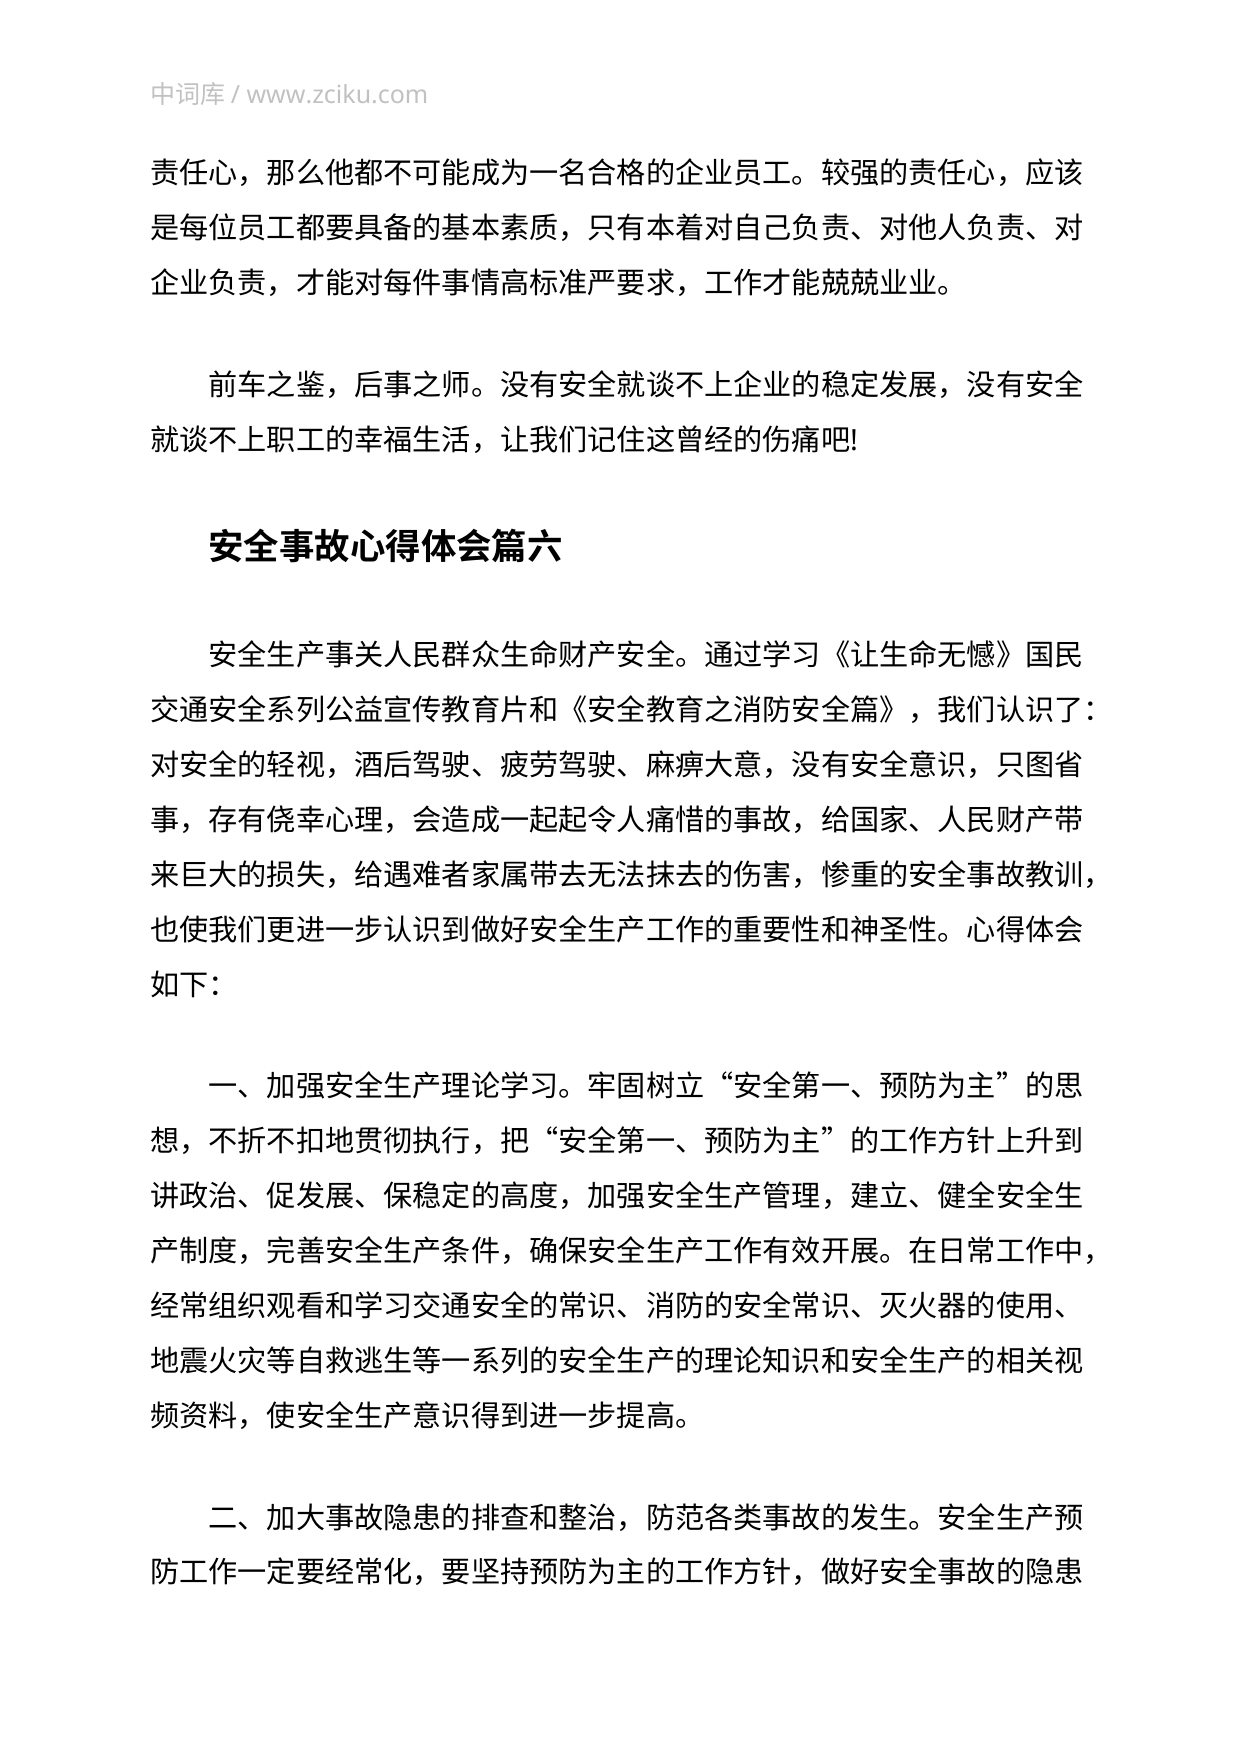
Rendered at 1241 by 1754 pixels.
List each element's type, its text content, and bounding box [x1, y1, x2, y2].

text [150, 150, 1090, 302]
text 前车之鉴，后事之师。没有安全就谈不上企业的稳定发展，没有安全就谈不上职工的幸福生活，让我们记住这曾经的伤痛吧! [150, 362, 1090, 459]
text 一、加强安全生产理论学习。牢固树立“安全第一、预防为主”的思想，不折不扣地贯彻执行，把“安全第一、预防为主”的工作方针上升到讲政治、促发展、保稳定的高度，加强安全生产管理，建立、健全安全生产制度，完善安全生产条件，确保安全生产工作有效开展。在日常工作中，经常组织观看和学习交通安全的常识、消防的安全常识、灭火器的使用、地震火灾等自救逃生等一系列的安全生产的理论知识和安全生产的相关视频资料，使安全生产意识得到进一步提高。 [150, 1063, 1090, 1435]
text 安全生产事关人民群众生命财产安全。通过学习《让生命无憾》国民交通安全系列公益宣传教育片和《安全教育之消防安全篇》，我们认识了：对安全的轻视，酒后驾驶、疲劳驾驶、麻痹大意，没有安全意识，只图省事，存有侥幸心理，会造成一起起令人痛惜的事故，给国家、人民财产带来巨大的损失，给遇难者家属带去无法抹去的伤害，惨重的安全事故教训，也使我们更进一步认识到做好安全生产工作的重要性和神圣性。心得体会如下： [150, 632, 1090, 1003]
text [150, 1494, 1090, 1591]
text 安全事故心得体会篇六 [150, 518, 1090, 570]
